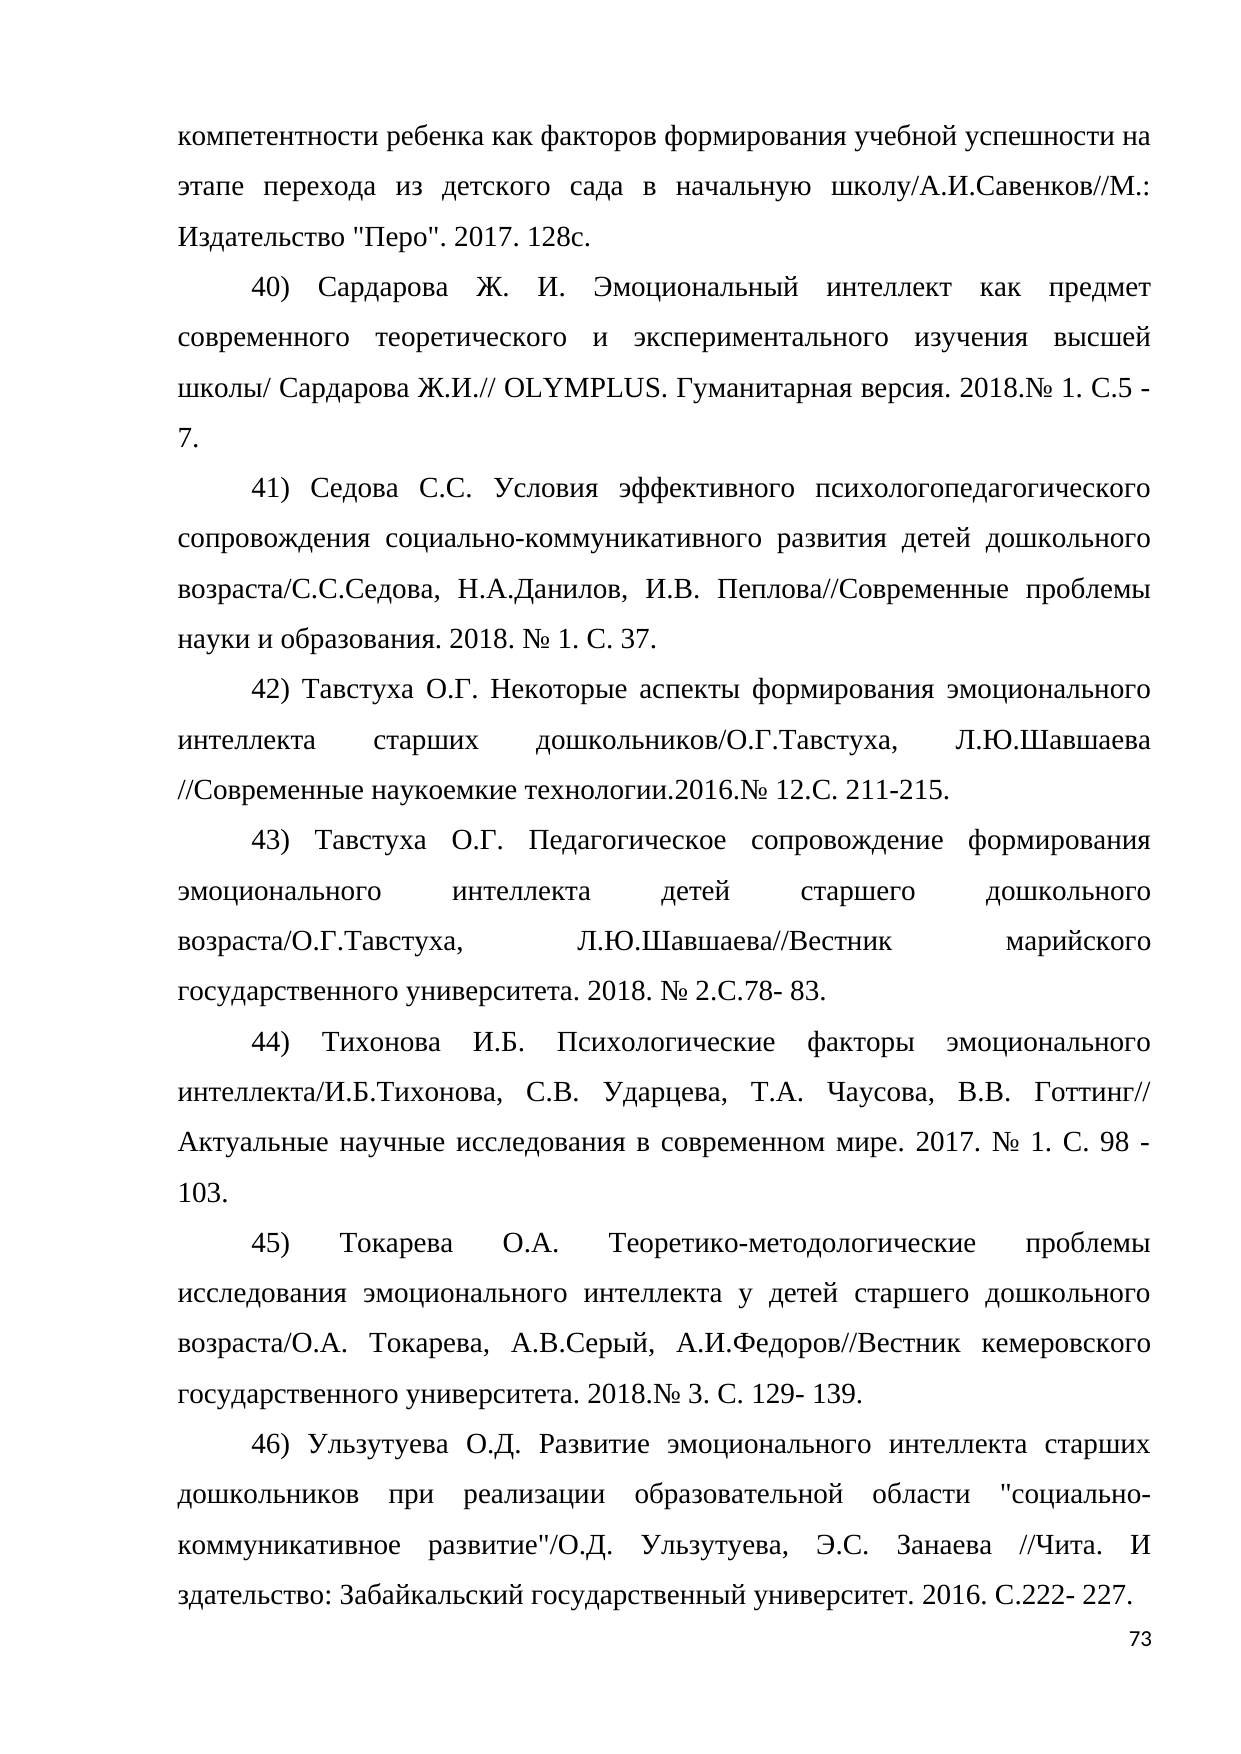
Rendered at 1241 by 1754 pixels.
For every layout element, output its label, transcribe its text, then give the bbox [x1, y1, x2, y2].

text 40) Сардарова Ж. И. Эмоциональный интеллект как предмет современного теоретического и экспериментального изучения высшей школы/ Сардарова Ж.И.// OLYMPLUS. Гуманитарная версия. 2018.№ 1. С.5 -7. [177, 269, 1152, 453]
text 44) Тихонова И.Б. Психологические факторы эмоционального интеллекта/И.Б.Тихонова, С.В. Ударцева, Т.А. Чаусова, В.В. Готтинг// Актуальные научные исследования в современном мире. 2017. № 1. С. 98 -103. [177, 1024, 1152, 1208]
text 42) Тавстуха О.Г. Некоторые аспекты формирования эмоционального интеллекта старших дошкольников/О.Г.Тавстуха, Л.Ю.Шавшаева //Современные наукоемкие технологии.2016.№ 12.С. 211-215. [177, 672, 1152, 806]
text 43) Тавстуха О.Г. Педагогическое сопровождение формирования эмоционального интеллекта детей старшего дошкольного возраста/О.Г.Тавстуха, Л.Ю.Шавшаева//Вестник марийского государственного университета. 2018. № 2.С.78- 83. [177, 822, 1152, 1007]
text 41) Седова С.С. Условия эффективного психологопедагогического сопровождения социально-коммуникативного развития детей дошкольного возраста/С.С.Седова, Н.А.Данилов, И.В. Пеплова//Современные проблемы науки и образования. 2018. № 1. С. 37. [177, 470, 1152, 655]
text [177, 118, 1152, 252]
text 46) Ульзутуева О.Д. Развитие эмоционального интеллекта старших дошкольников при реализации образовательной области "социально-коммуникативное развитие"/О.Д. Ульзутуева, Э.С. Занаева //Чита. И здательство: Забайкальский государственный университет. 2016. С.222- 227. [177, 1426, 1152, 1611]
text 45) Токарева О.А. Теоретико-методологические проблемы исследования эмоционального интеллекта у детей старшего дошкольного возраста/О.А. Токарева, А.В.Серый, А.И.Федоров//Вестник кемеровского государственного университета. 2018.№ 3. С. 129- 139. [177, 1225, 1152, 1409]
